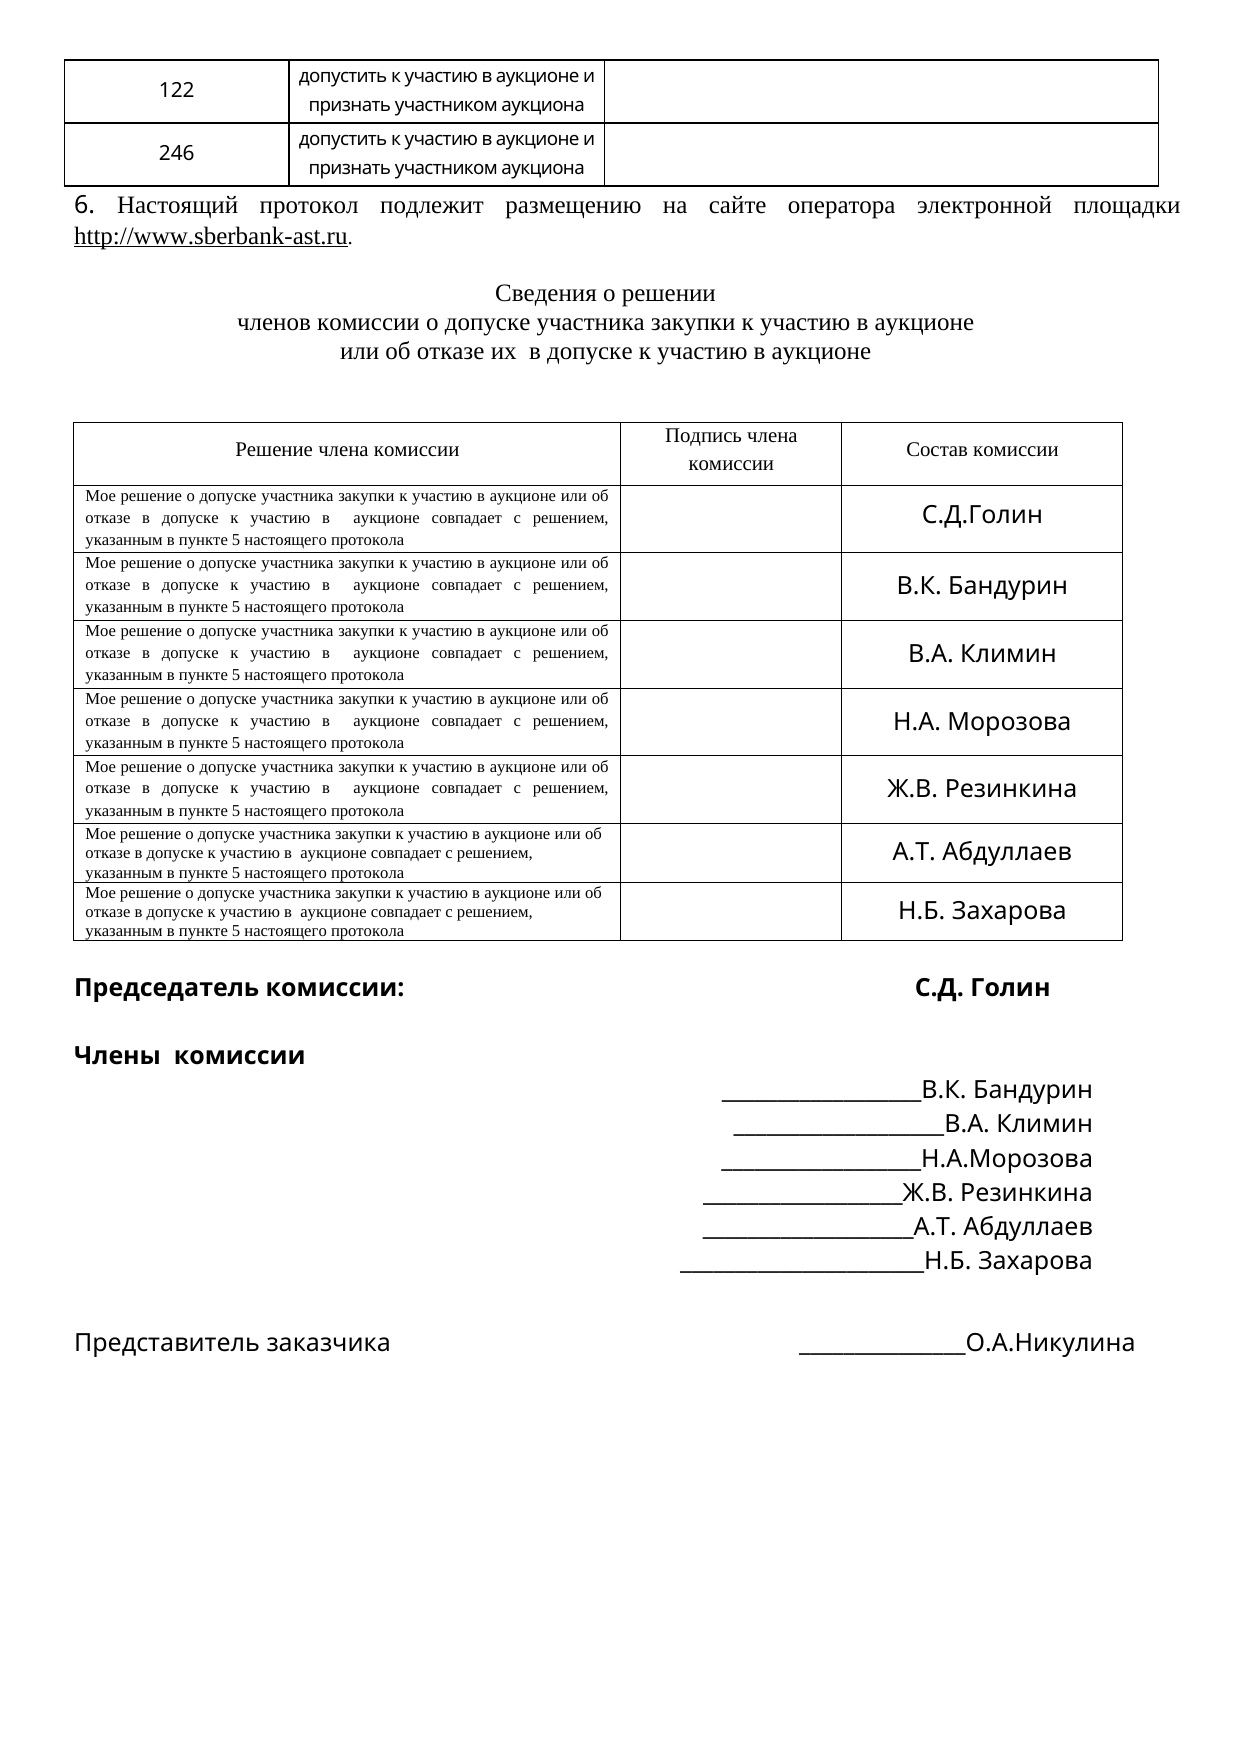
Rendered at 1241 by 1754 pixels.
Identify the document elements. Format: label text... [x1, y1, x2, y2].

table_cell [621, 553, 841, 620]
text 6. Настоящий протокол подлежит размещению на сайте оператора электронной площадки http://www.sberbank-ast.ru. [74, 187, 1181, 249]
text Председатель комиссии: С.Д. Голин [74, 970, 1181, 1004]
table_cell Мое решение о допуске участника закупки к участию в аукционе или об отказе в допуске к участию в аукционе совпадает с решением, указанным в пункте 5 настоящего протокола [74, 756, 620, 823]
table_header Состав комиссии [842, 423, 1122, 484]
text ___________________А.Т. Абдуллаев [74, 1208, 1093, 1242]
text членов комиссии о допуске участника закупки к участию в аукционе [29, 307, 1181, 336]
table_header Решение члена комиссии [74, 423, 620, 484]
text ______________________Н.Б. Захарова [74, 1242, 1093, 1276]
text Члены комиссии [74, 1038, 1093, 1072]
text __________________В.К. Бандурин [74, 1072, 1093, 1106]
table_cell [621, 883, 841, 940]
table_cell допустить к участию в аукционе и признать участником аукциона [290, 124, 604, 185]
text __________________Н.А.Морозова [74, 1140, 1093, 1174]
table_cell Мое решение о допуске участника закупки к участию в аукционе или об отказе в допуске к участию в аукционе совпадает с решением, указанным в пункте 5 настоящего протокола [74, 883, 620, 940]
table_cell [621, 621, 841, 688]
table_cell Н.А. Морозова [842, 689, 1122, 755]
text Сведения о решении [29, 278, 1181, 307]
table_cell [605, 61, 1158, 122]
table_cell [621, 824, 841, 882]
table_cell Мое решение о допуске участника закупки к участию в аукционе или об отказе в допуске к участию в аукционе совпадает с решением, указанным в пункте 5 настоящего протокола [74, 553, 620, 620]
text или об отказе их в допуске к участию в аукционе [29, 336, 1181, 364]
text ___________________В.А. Климин [74, 1106, 1093, 1140]
table_cell Мое решение о допуске участника закупки к участию в аукционе или об отказе в допуске к участию в аукционе совпадает с решением, указанным в пункте 5 настоящего протокола [74, 486, 620, 552]
table_cell 246 [65, 124, 288, 185]
table_header Подпись члена комиссии [621, 423, 841, 484]
table_cell В.А. Климин [842, 621, 1122, 688]
table_cell С.Д.Голин [842, 486, 1122, 552]
table_cell Н.Б. Захарова [842, 883, 1122, 940]
table_cell Мое решение о допуске участника закупки к участию в аукционе или об отказе в допуске к участию в аукционе совпадает с решением, указанным в пункте 5 настоящего протокола [74, 689, 620, 755]
table_cell [621, 756, 841, 823]
table_cell [621, 486, 841, 552]
table_cell [621, 689, 841, 755]
text __________________Ж.В. Резинкина [74, 1174, 1093, 1208]
table_cell Мое решение о допуске участника закупки к участию в аукционе или об отказе в допуске к участию в аукционе совпадает с решением, указанным в пункте 5 настоящего протокола [74, 824, 620, 882]
text Представитель заказчика _______________О.А.Никулина [74, 1324, 1181, 1359]
table_cell [605, 124, 1158, 185]
table_cell 122 [65, 61, 288, 122]
table_cell В.К. Бандурин [842, 553, 1122, 620]
table_cell Ж.В. Резинкина [842, 756, 1122, 823]
table_cell Мое решение о допуске участника закупки к участию в аукционе или об отказе в допуске к участию в аукционе совпадает с решением, указанным в пункте 5 настоящего протокола [74, 621, 620, 688]
table_cell А.Т. Абдуллаев [842, 824, 1122, 882]
table_cell допустить к участию в аукционе и признать участником аукциона [290, 61, 604, 122]
